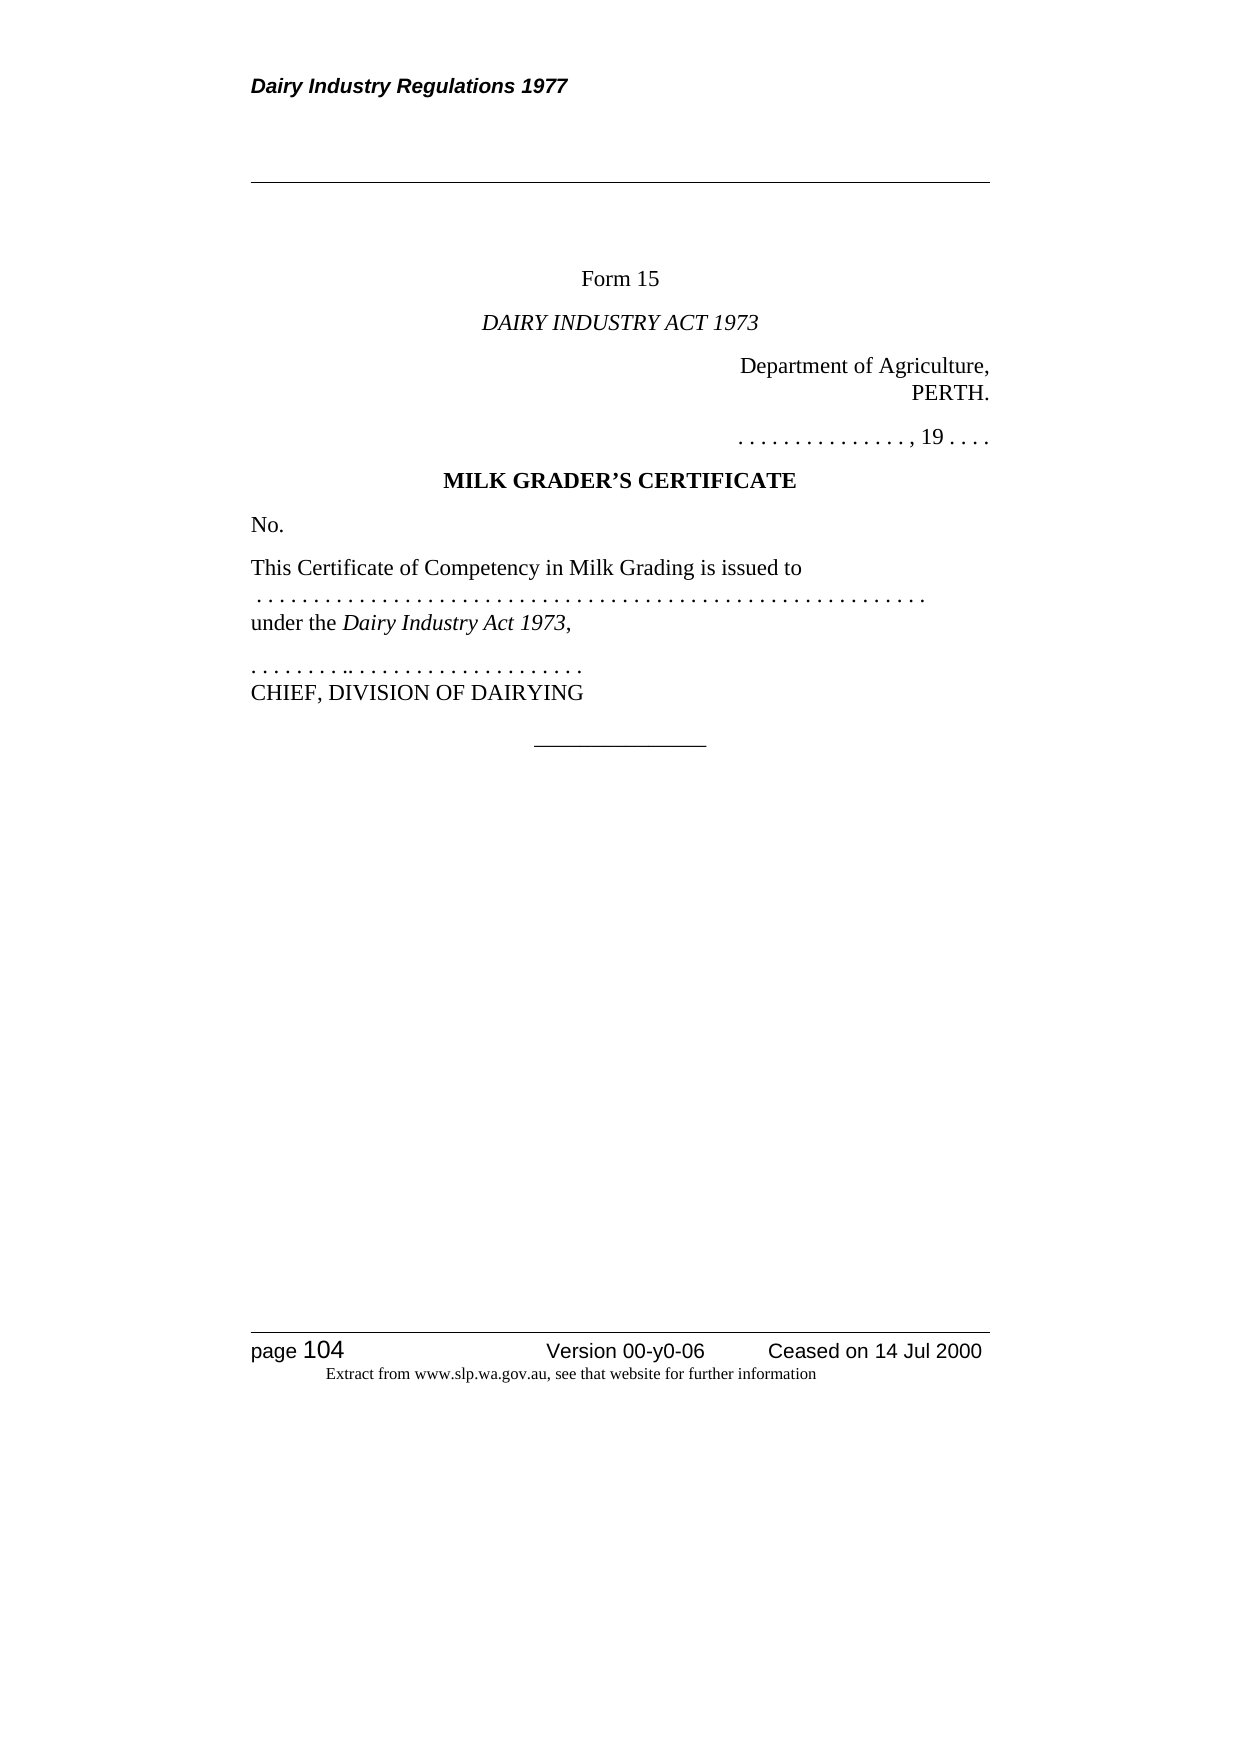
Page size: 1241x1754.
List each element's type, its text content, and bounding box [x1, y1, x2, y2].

subtitle Form 15 [251, 264, 990, 291]
text MILK GRADER’S CERTIFICATE [251, 466, 990, 493]
subtitle DAIRY INDUSTRY ACT 1973 [251, 308, 990, 335]
text . . . . . . . . . . . . . . . , 19 . . . . [251, 422, 990, 449]
text This Certificate of Competency in Milk Grading is issued to . . . . . . . . . . . . . . . . . . . . . . . . . . . . . . . . . . . . . . . . . . . . . . . . . . . . . . . . . . . under the Dairy Industry Act 1973, [251, 554, 990, 635]
text No. [251, 510, 990, 537]
text Department of Agriculture, PERTH. [251, 352, 990, 406]
text . . . . . . . . .. . . . . . . . . . . . . . . . . . . . . CHIEF, DIVISION OF DAIRYING [251, 652, 990, 706]
text _______________ [251, 722, 990, 749]
